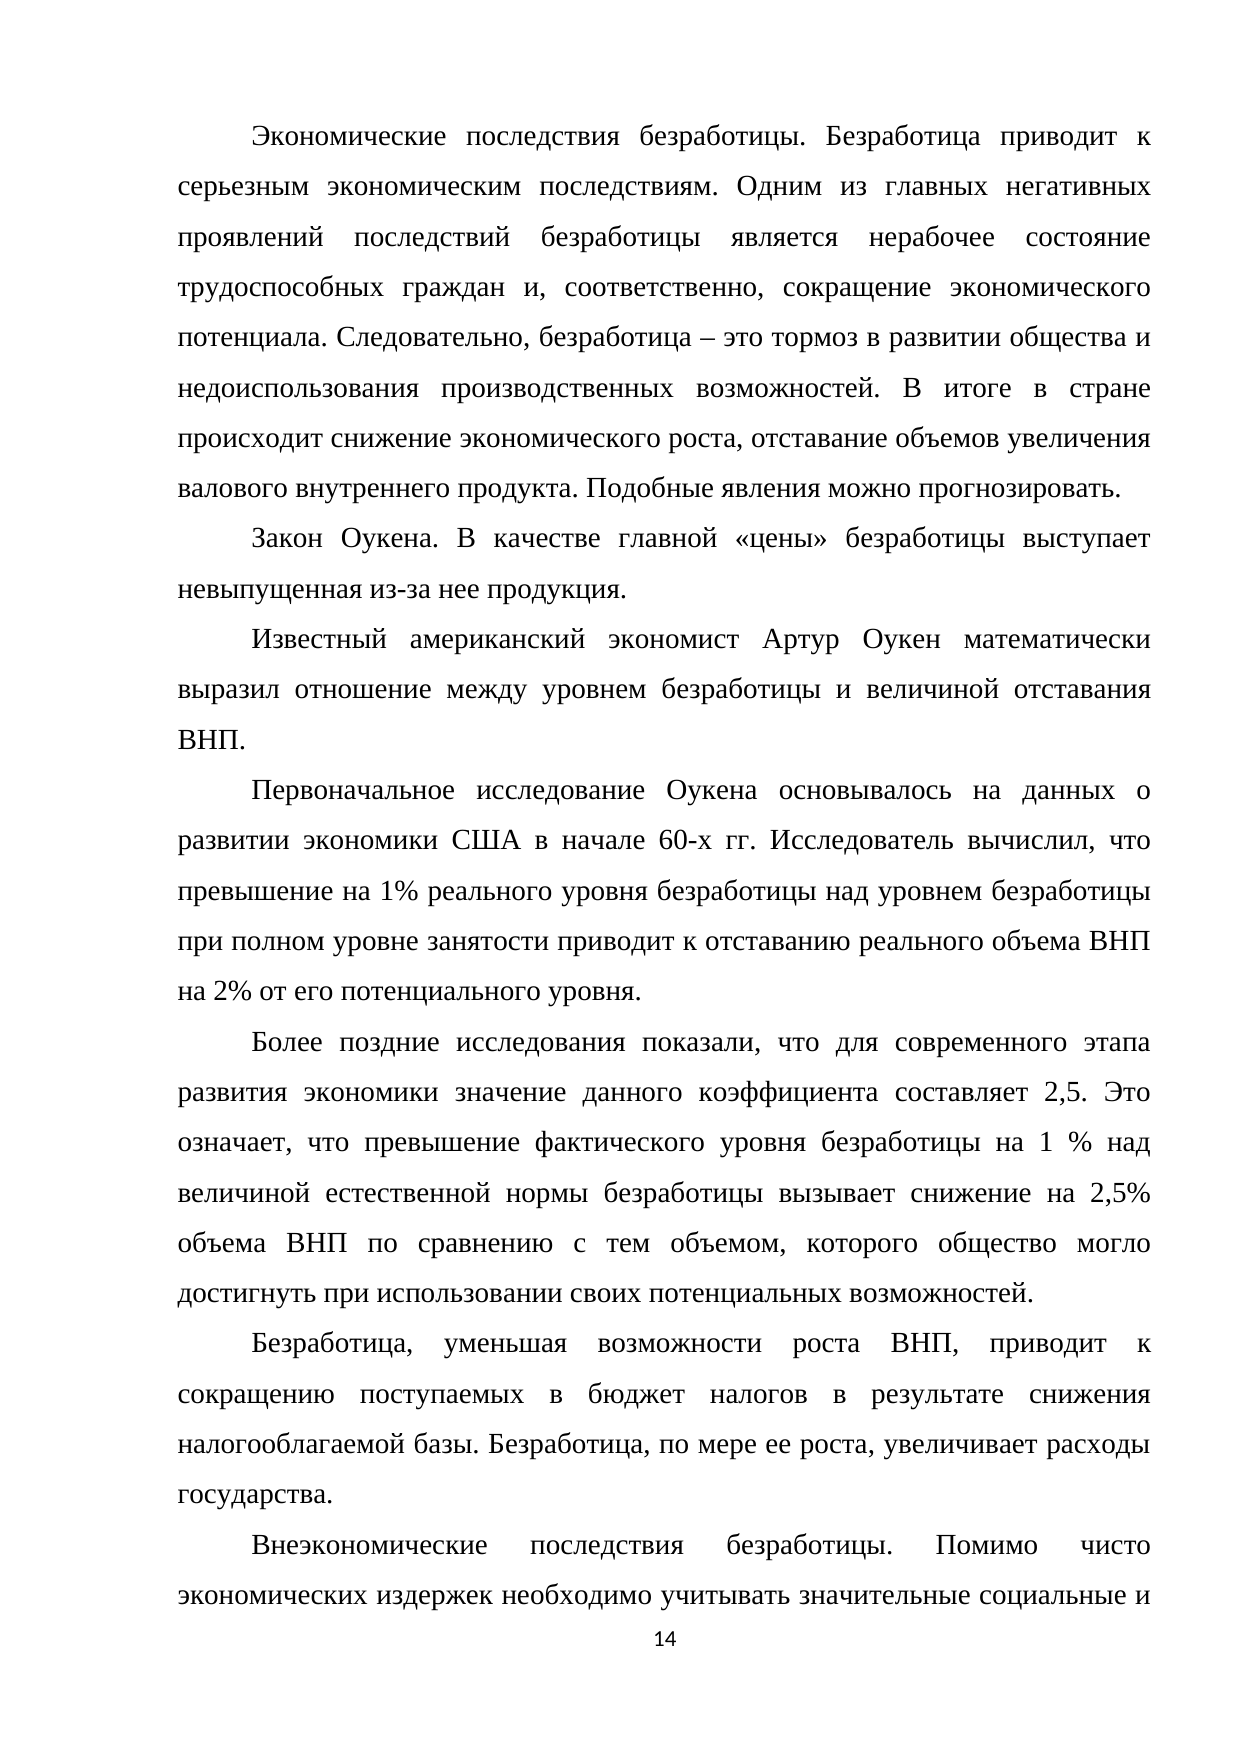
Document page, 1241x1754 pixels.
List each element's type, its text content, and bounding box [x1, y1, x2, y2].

list Первоначальное исследование Оукена основывалось на данных о развитии экономики США в начале 60-х гг. Исследователь вычислил, что превышение на 1% реального уровня безработицы над уровнем безработицы при полном уровне занятости приводит к отставанию реального объема ВНП на 2% от его потенциального уровня. [177, 772, 1152, 1007]
list Известный американский экономист Артур Оукен математически выразил отношение между уровнем безработицы и величиной отставания ВНП. [177, 621, 1152, 755]
list Безработица, уменьшая возможности роста ВНП, приводит к сокращению поступаемых в бюджет налогов в результате снижения налогооблагаемой базы. Безработица, по мере ее роста, увеличивает расходы государства. [177, 1326, 1152, 1510]
list Закон Оукена. В качестве главной «цены» безработицы выступает невыпущенная из-за нее продукция. [177, 521, 1152, 604]
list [177, 1527, 1152, 1611]
list Более поздние исследования показали, что для современного этапа развития экономики значение данного коэффициента составляет 2,5. Это означает, что превышение фактического уровня безработицы на 1 % над величиной естественной нормы безработицы вызывает снижение на 2,5% объема ВНП по сравнению с тем объемом, которого общество могло достигнуть при использовании своих потенциальных возможностей. [177, 1024, 1152, 1309]
list Экономические последствия безработицы. Безработица приводит к серьезным экономическим последствиям. Одним из главных негативных проявлений последствий безработицы является нерабочее состояние трудоспособных граждан и, соответственно, сокращение экономического потенциала. Следовательно, безработица – это тормоз в развитии общества и недоиспользования производственных возможностей. В итоге в стране происходит снижение экономического роста, отставание объемов увеличения валового внутреннего продукта. Подобные явления можно прогнозировать. [177, 118, 1152, 504]
